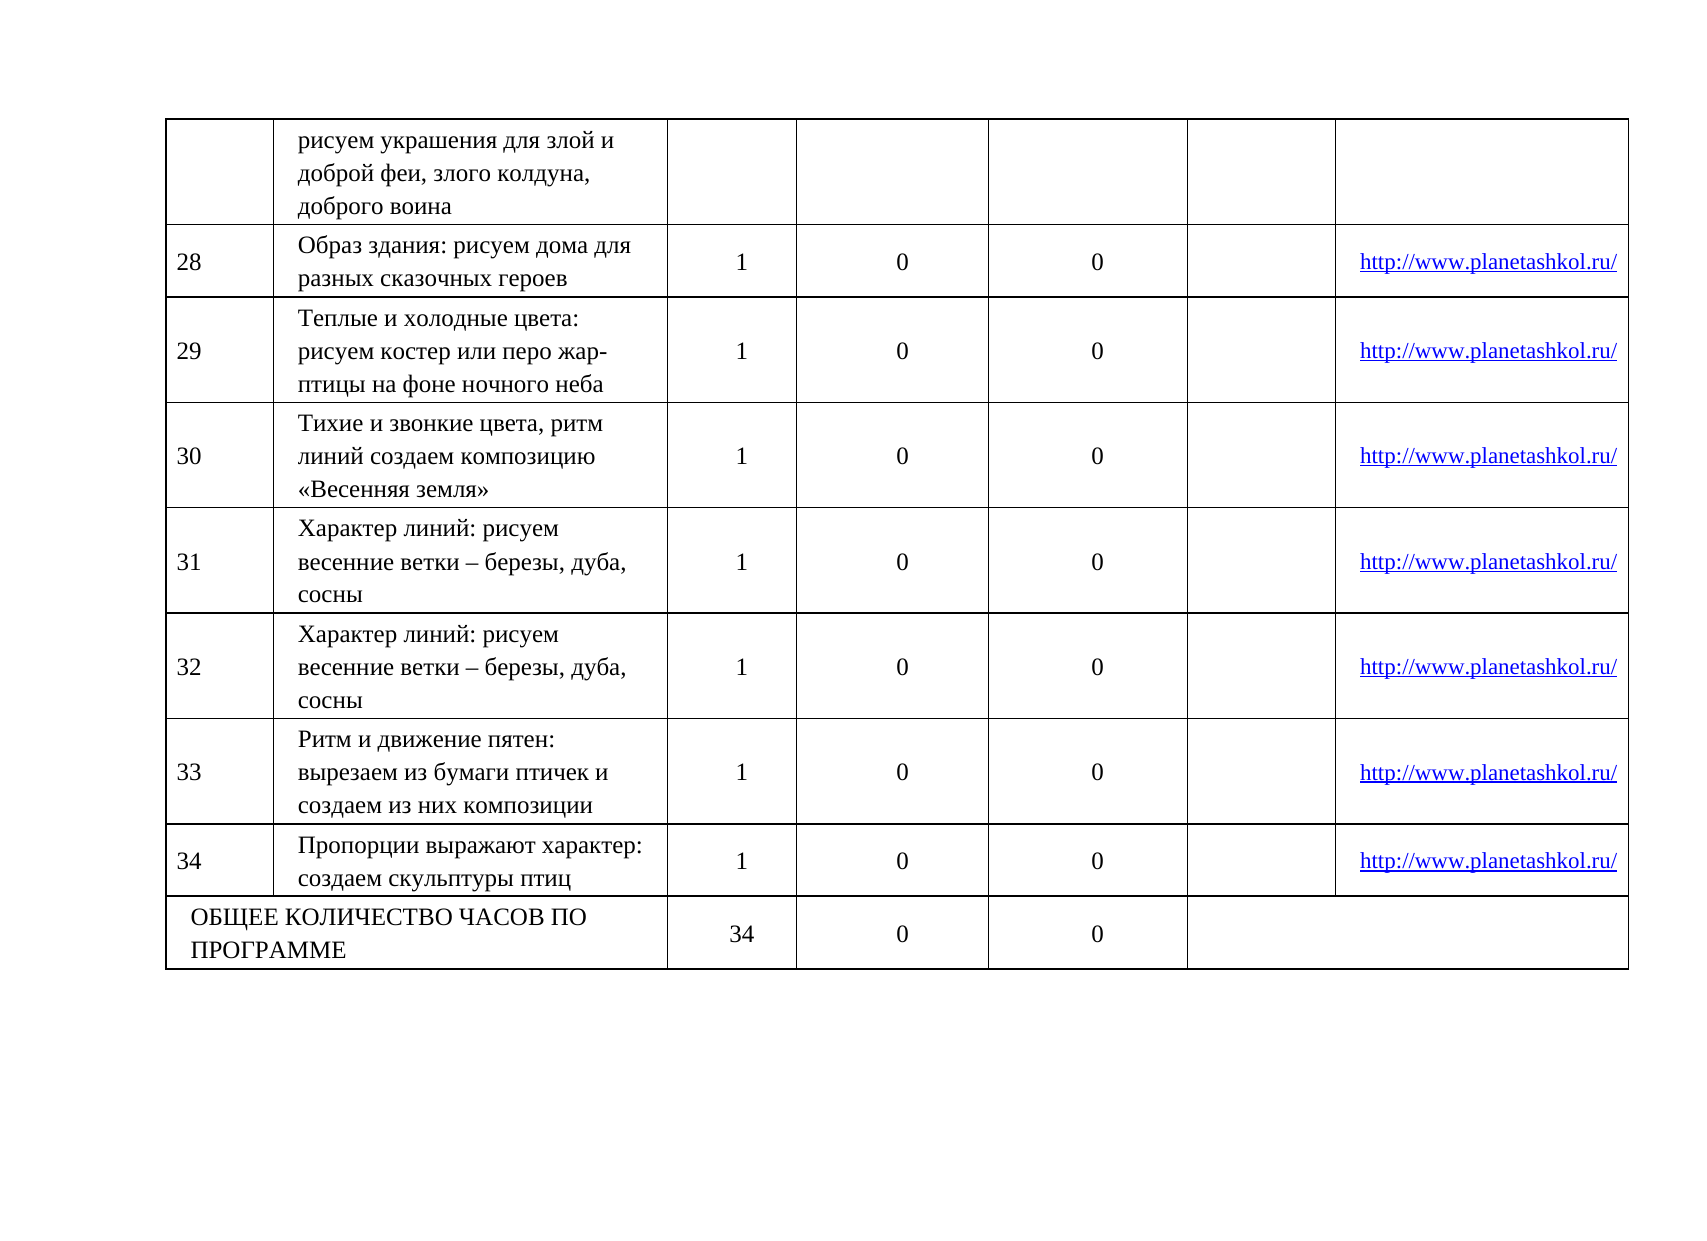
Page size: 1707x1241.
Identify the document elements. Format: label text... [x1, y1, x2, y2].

table_cell Ритм и движение пятен: вырезаем из бумаги птичек и создаем из них композиции [274, 719, 667, 823]
table_cell http://www.planetashkol.ru/ [1336, 225, 1628, 296]
table_cell [1188, 614, 1335, 718]
table_cell 1 [668, 614, 796, 718]
table_cell Характер линий: рисуем весенние ветки – березы, дуба, сосны [274, 508, 667, 612]
table_cell 31 [167, 508, 273, 612]
table_cell 0 [797, 508, 988, 612]
table_cell 28 [167, 225, 273, 296]
table_cell 0 [989, 225, 1187, 296]
table_cell [1188, 897, 1628, 968]
table_cell 0 [797, 298, 988, 401]
table_cell 0 [797, 897, 988, 968]
table_cell [1188, 508, 1335, 612]
table_cell 33 [167, 719, 273, 823]
table_cell Тихие и звонкие цвета, ритм линий создаем композицию «Весенняя земля» [274, 403, 667, 507]
table_cell 34 [167, 825, 273, 895]
table_cell 0 [989, 825, 1187, 895]
table_cell Теплые и холодные цвета: рисуем костер или перо жар-птицы на фоне ночного неба [274, 298, 667, 401]
table_cell 1 [668, 508, 796, 612]
table_cell 30 [167, 403, 273, 507]
table_cell http://www.planetashkol.ru/ [1336, 508, 1628, 612]
table_cell http://www.planetashkol.ru/ [1336, 614, 1628, 718]
table_cell 1 [668, 298, 796, 401]
table_cell ОБЩЕЕ КОЛИЧЕСТВО ЧАСОВ ПО ПРОГРАММЕ [167, 897, 667, 968]
table_cell 1 [668, 825, 796, 895]
table_cell 0 [989, 403, 1187, 507]
table_cell [1188, 719, 1335, 823]
table_cell 1 [668, 719, 796, 823]
table_cell 1 [668, 225, 796, 296]
table_cell [1188, 120, 1335, 223]
table_cell http://www.planetashkol.ru/ [1336, 719, 1628, 823]
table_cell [274, 120, 667, 223]
table_cell [1188, 403, 1335, 507]
table_cell 0 [989, 614, 1187, 718]
table_cell 34 [668, 897, 796, 968]
table_cell Пропорции выражают характер: создаем скульптуры птиц [274, 825, 667, 895]
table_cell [1336, 120, 1628, 223]
table_cell 0 [989, 120, 1187, 223]
table_cell [1188, 825, 1335, 895]
table_cell 0 [989, 719, 1187, 823]
table_cell 0 [797, 719, 988, 823]
table_cell 0 [797, 825, 988, 895]
table_cell 0 [797, 403, 988, 507]
table_cell 32 [167, 614, 273, 718]
table_cell http://www.planetashkol.ru/ [1336, 403, 1628, 507]
table_cell 27 [167, 120, 273, 223]
table_cell 0 [797, 225, 988, 296]
table_cell Характер линий: рисуем весенние ветки – березы, дуба, сосны [274, 614, 667, 718]
table_cell 0 [989, 897, 1187, 968]
table_cell 29 [167, 298, 273, 401]
table_cell 0 [989, 508, 1187, 612]
table_cell Образ здания: рисуем дома для разных сказочных героев [274, 225, 667, 296]
table_cell http://www.planetashkol.ru/ [1336, 298, 1628, 401]
table_cell 1 [668, 403, 796, 507]
table_cell 0 [989, 298, 1187, 401]
table_cell 0 [797, 614, 988, 718]
table_cell [1188, 298, 1335, 401]
table_cell 1 [668, 120, 796, 223]
table_cell http://www.planetashkol.ru/ [1336, 825, 1628, 895]
table_cell 0 [797, 120, 988, 223]
table_cell [1188, 225, 1335, 296]
